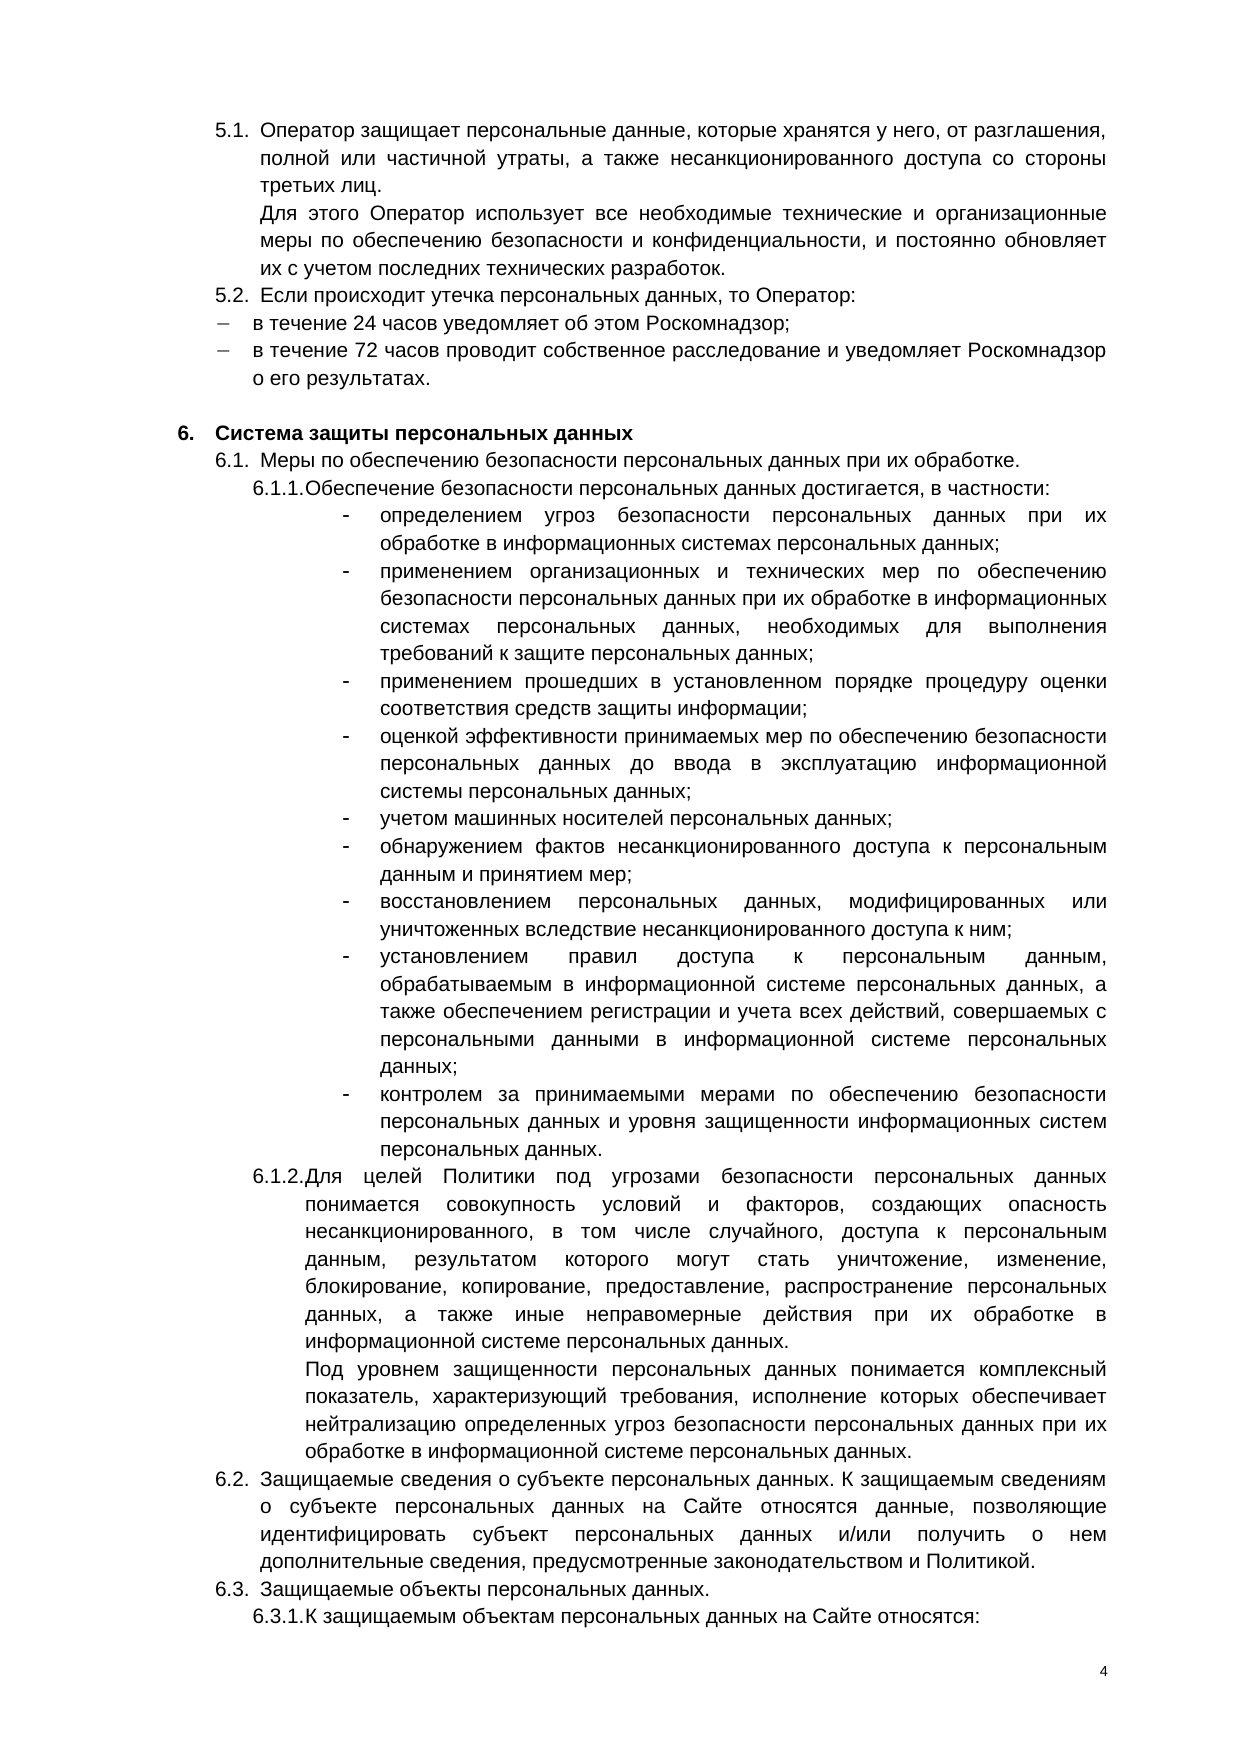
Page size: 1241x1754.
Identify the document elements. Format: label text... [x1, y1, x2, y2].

list Защищаемые сведения о субъекте персональных данных. К защищаемым сведениям о субъекте персональных данных на Сайте относятся данные, позволяющие идентифицировать субъект персональных данных и/или получить о нем дополнительные сведения, предусмотренные законодательством и Политикой. [215, 1467, 1107, 1573]
list Для целей Политики под угрозами безопасности персональных данных понимается совокупность условий и факторов, создающих опасность несанкционированного, в том числе случайного, доступа к персональным данным, результатом которого могут стать уничтожение, изменение, блокирование, копирование, предоставление, распространение персональных данных, а также иные неправомерные действия при их обработке в информационной системе персональных данных. [252, 1164, 1107, 1353]
list учетом машинных носителей персональных данных; [342, 806, 1107, 830]
list Защищаемые объекты персональных данных. [215, 1577, 1107, 1601]
list Обеспечение безопасности персональных данных достигается, в частности: [252, 476, 1107, 500]
list Меры по обеспечению безопасности персональных данных при их обработке. [215, 448, 1107, 472]
list К защищаемым объектам персональных данных на Сайте относятся: [252, 1604, 1107, 1628]
list применением организационных и технических мер по обеспечению безопасности персональных данных при их обработке в информационных системах персональных данных, необходимых для выполнения требований к защите персональных данных; [342, 558, 1107, 665]
list определением угроз безопасности персональных данных при их обработке в информационных системах персональных данных; [342, 503, 1107, 555]
list контролем за принимаемыми мерами по обеспечению безопасности персональных данных и уровня защищенности информационных систем персональных данных. [342, 1082, 1107, 1161]
list Оператор защищает персональные данные, которые хранятся у него, от разглашения, полной или частичной утраты, а также несанкционированного доступа со стороны третьих лиц. [215, 118, 1107, 197]
list оценкой эффективности принимаемых мер по обеспечению безопасности персональных данных до ввода в эксплуатацию информационной системы персональных данных; [342, 724, 1107, 803]
list Система защиты персональных данных [177, 421, 1107, 445]
list восстановлением персональных данных, модифицированных или уничтоженных вследствие несанкционированного доступа к ним; [342, 889, 1107, 941]
text Для этого Оператор использует все необходимые технические и организационные меры по обеспечению безопасности и конфиденциальности, и постоянно обновляет их с учетом последних технических разработок. [260, 201, 1107, 279]
text Под уровнем защищенности персональных данных понимается комплексный показатель, характеризующий требования, исполнение которых обеспечивает нейтрализацию определенных угроз безопасности персональных данных при их обработке в информационной системе персональных данных. [305, 1357, 1107, 1463]
list в течение 24 часов уведомляет об этом Роскомнадзор; [215, 311, 1107, 335]
list применением прошедших в установленном порядке процедуру оценки соответствия средств защиты информации; [342, 668, 1107, 720]
list Если происходит утечка персональных данных, то Оператор: [215, 283, 1107, 307]
list в течение 72 часов проводит собственное расследование и уведомляет Роскомнадзор о его результатах. [215, 338, 1107, 390]
list обнаружением фактов несанкционированного доступа к персональным данным и принятием мер; [342, 834, 1107, 885]
list установлением правил доступа к персональным данным, обрабатываемым в информационной системе персональных данных, а также обеспечением регистрации и учета всех действий, совершаемых с персональными данными в информационной системе персональных данных; [342, 944, 1107, 1078]
